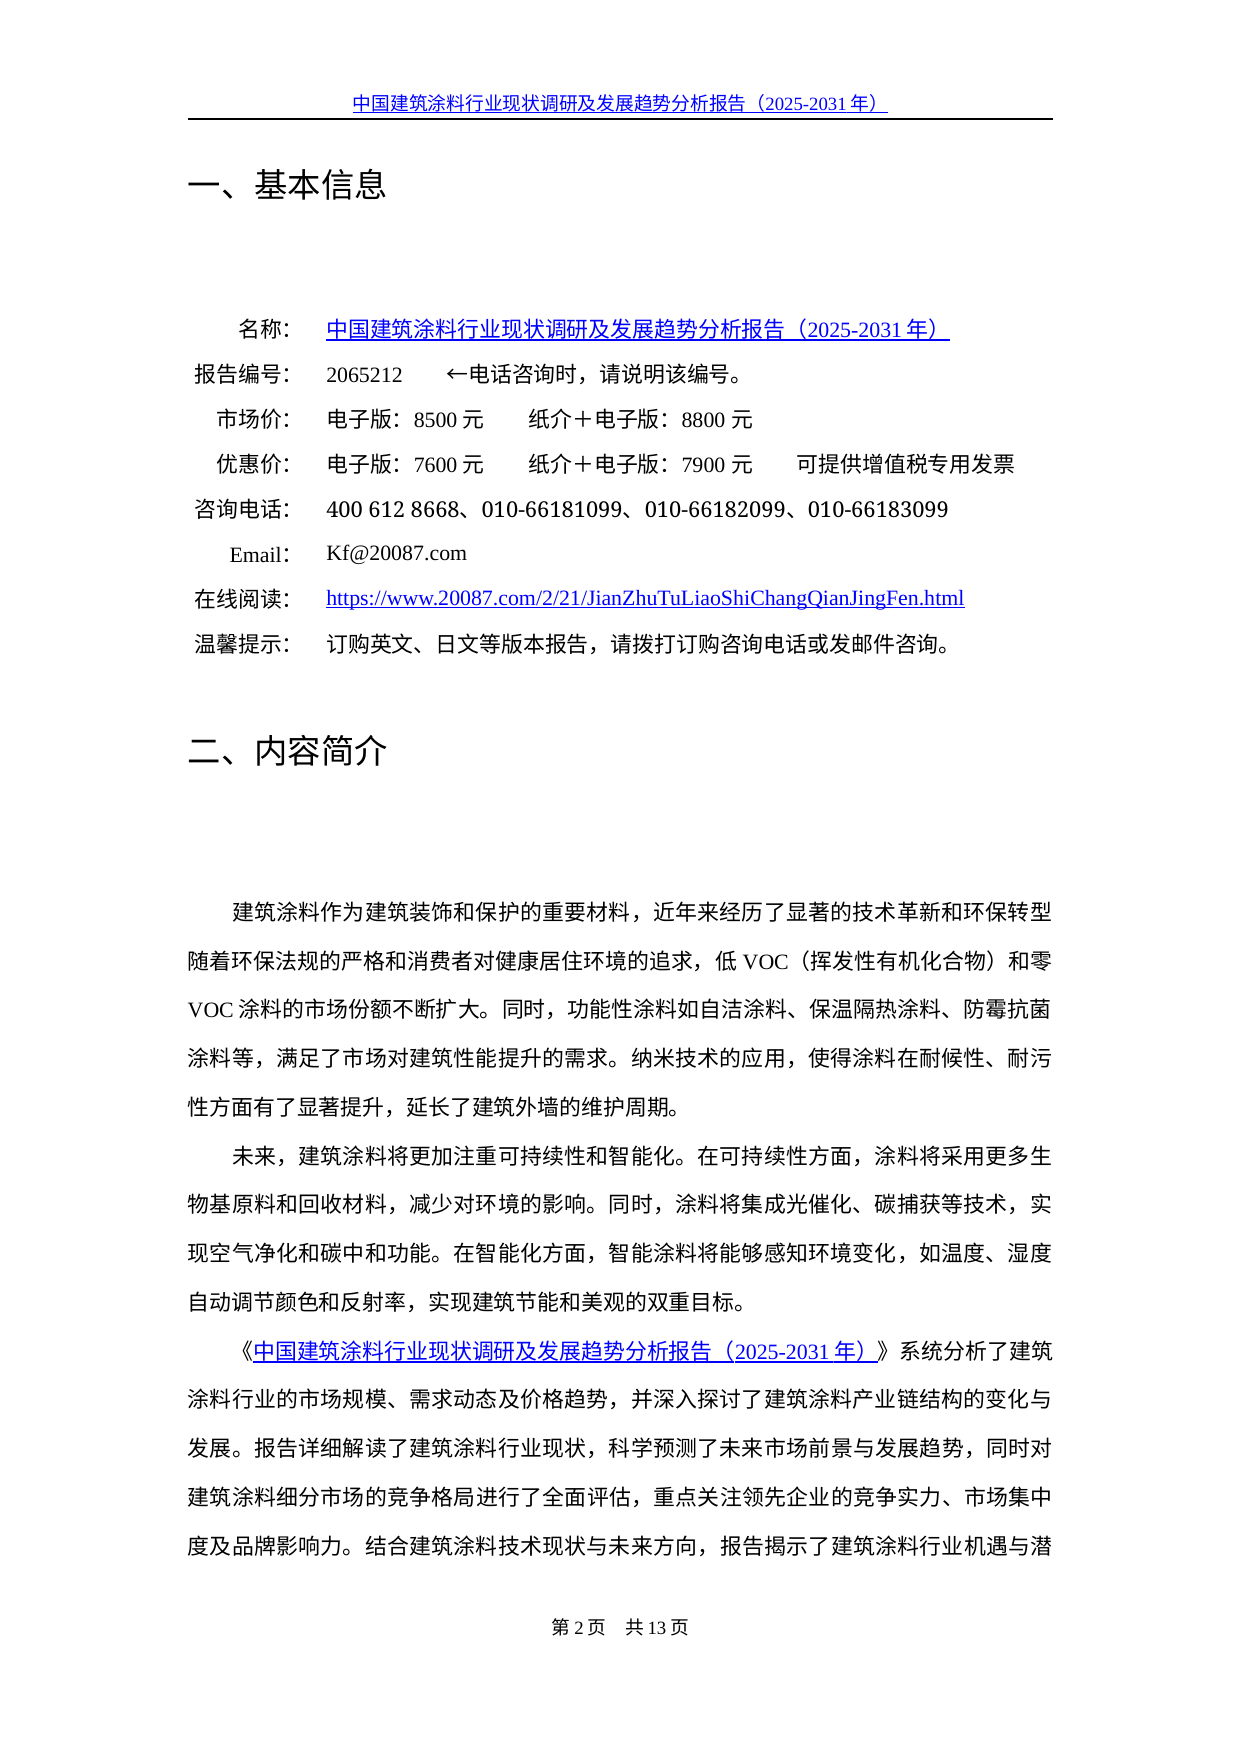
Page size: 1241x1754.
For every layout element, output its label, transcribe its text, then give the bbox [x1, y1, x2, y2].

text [187, 894, 1053, 1561]
table_header 名称： [167, 312, 315, 357]
table_cell 优惠价： [167, 447, 315, 492]
table_cell [315, 582, 1073, 627]
table_cell 2065212 ←电话咨询时，请说明该编号。 [315, 357, 1073, 402]
table_cell Kf@20087.com [315, 537, 1073, 582]
table_cell 报告编号： [167, 357, 315, 402]
table_cell 市场价： [167, 402, 315, 447]
table_cell 温馨提示： [167, 627, 315, 672]
table_cell Email： [167, 537, 315, 582]
table_cell 在线阅读： [167, 582, 315, 627]
table_cell 咨询电话： [167, 492, 315, 537]
title 二、内容简介 [187, 717, 1053, 782]
table_header 中国建筑涂料行业现状调研及发展趋势分析报告（2025-2031年） [315, 312, 1073, 357]
table_cell 400 612 8668、010-66181099、010-66182099、010-66183099 [315, 492, 1073, 537]
table_cell 订购英文、日文等版本报告，请拨打订购咨询电话或发邮件咨询。 [315, 627, 1073, 672]
table_cell 电子版：8500 元 纸介＋电子版：8800 元 [315, 402, 1073, 447]
title 一、基本信息 [187, 150, 1053, 215]
table_cell 电子版：7600 元 纸介＋电子版：7900 元 可提供增值税专用发票 [315, 447, 1073, 492]
